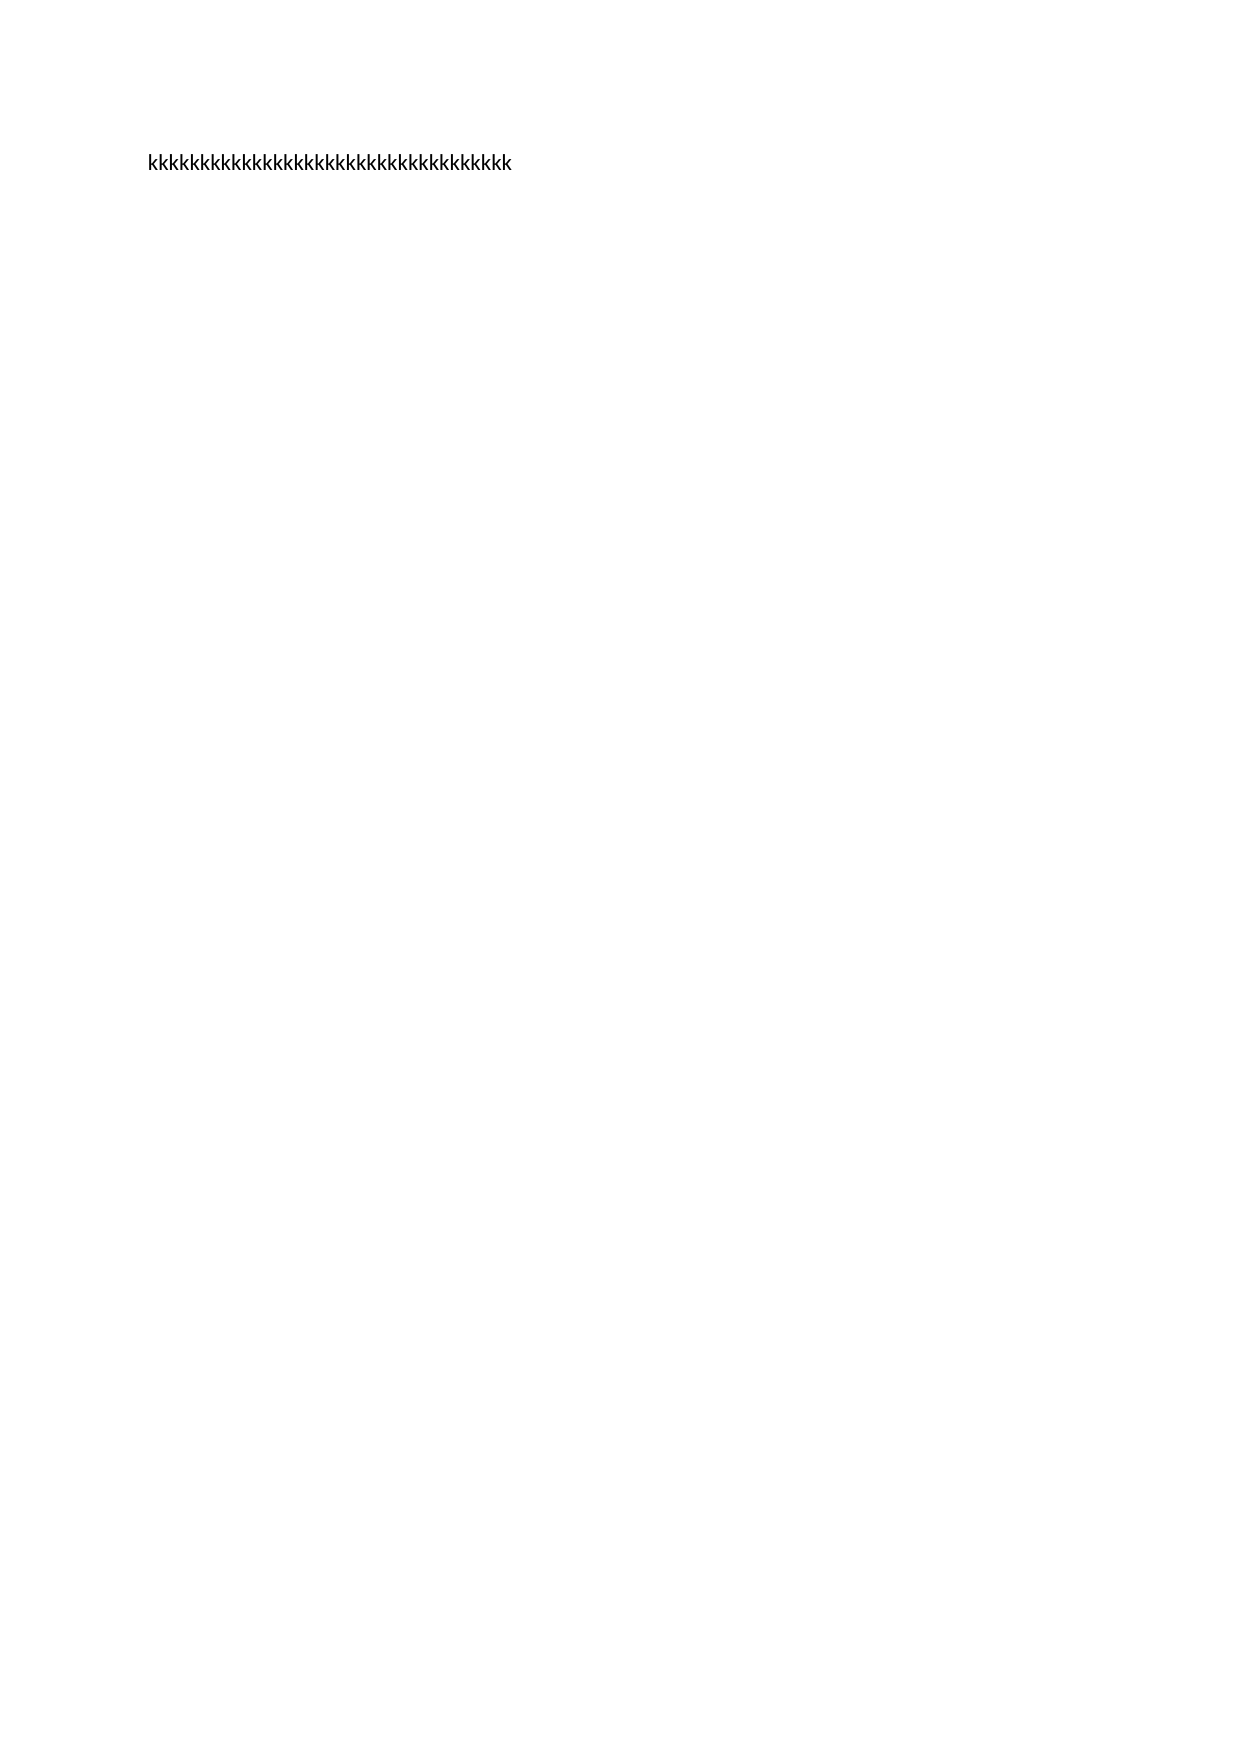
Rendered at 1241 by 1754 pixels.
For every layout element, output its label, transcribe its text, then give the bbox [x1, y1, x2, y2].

text kkkkkkkkkkkkkkkkkkkkkkkkkkkkkkkkkkk [148, 148, 1093, 176]
